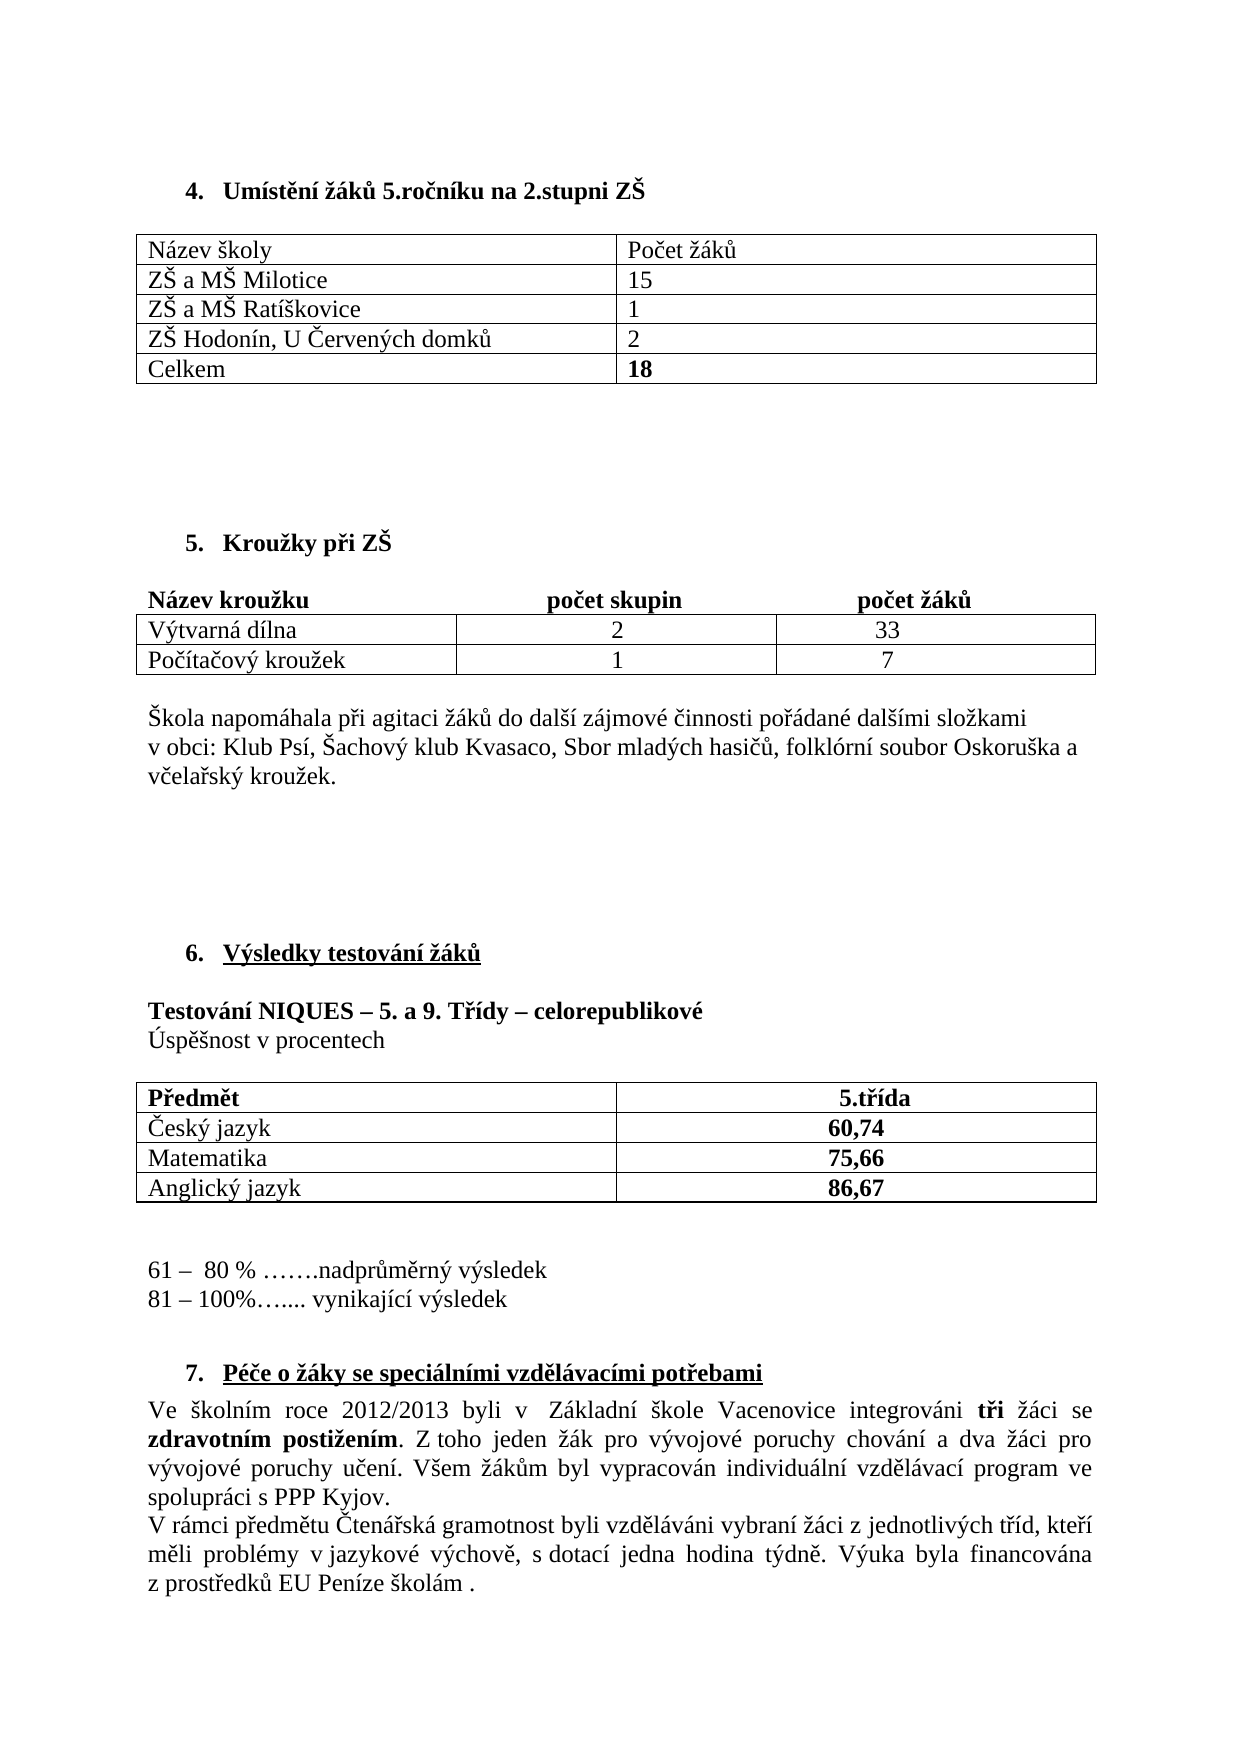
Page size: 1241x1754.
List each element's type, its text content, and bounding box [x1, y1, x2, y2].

table_cell 18 [617, 354, 1096, 383]
table_cell 15 [617, 265, 1096, 293]
text Název kroužku počet skupin počet žáků [148, 585, 1093, 614]
table_header 2 [457, 615, 776, 644]
table_header Počet žáků [617, 235, 1096, 264]
text 61 – 80 % …….nadprůměrný výsledek [148, 1255, 1093, 1284]
table_cell Celkem [137, 354, 616, 383]
table_header 5.třída [617, 1083, 1096, 1112]
text Škola napomáhala při agitaci žáků do další zájmové činnosti pořádané dalšími složkami v obci: Klub Psí, Šachový klub Kvasaco, Sbor mladých hasičů, folklórní soubor Oskoruška a včelařský kroužek. [148, 703, 1093, 789]
list Umístění žáků 5.ročníku na 2.stupni ZŠ [185, 176, 1093, 205]
table_header Předmět [137, 1083, 616, 1112]
table_header 33 [777, 615, 1095, 644]
table_cell 1 [457, 645, 776, 673]
table_cell Český jazyk [137, 1113, 616, 1142]
list Kroužky při ZŠ [185, 528, 1093, 556]
table_cell Anglický jazyk [137, 1173, 616, 1201]
table_cell ZŠ a MŠ Milotice [137, 265, 616, 293]
text V rámci předmětu Čtenářská gramotnost byli vzděláváni vybraní žáci z jednotlivých tříd, kteří měli problémy v jazykové výchově, s dotací jedna hodina týdně. Výuka byla financována z prostředků EU Peníze školám . [148, 1510, 1093, 1597]
table_cell Matematika [137, 1143, 616, 1172]
text Úspěšnost v procentech [148, 1025, 1093, 1053]
table_cell Počítačový kroužek [137, 645, 456, 673]
table_cell 2 [617, 324, 1096, 353]
subtitle Péče o žáky se speciálními vzdělávacími potřebami [185, 1358, 1093, 1387]
table_header Název školy [137, 235, 616, 264]
table_cell 75,66 [617, 1143, 1096, 1172]
text Ve školním roce 2012/2013 byli v Základní škole Vacenovice integrováni tři žáci se zdravotním postižením. Z toho jeden žák pro vývojové poruchy chování a dva žáci pro vývojové poruchy učení. Všem žákům byl vypracován individuální vzdělávací program ve spolupráci s PPP Kyjov. [148, 1395, 1093, 1510]
table_cell 60,74 [617, 1113, 1096, 1142]
table_cell ZŠ Hodonín, U Červených domků [137, 324, 616, 353]
table_header Výtvarná dílna [137, 615, 456, 644]
table_cell 86,67 [617, 1173, 1096, 1201]
table_cell 7 [777, 645, 1095, 673]
table_cell 1 [617, 295, 1096, 323]
text 81 – 100%….... vynikající výsledek [148, 1284, 1093, 1313]
list Výsledky testování žáků [185, 938, 1093, 967]
table_cell ZŠ a MŠ Ratíškovice [137, 295, 616, 323]
text Testování NIQUES – 5. a 9. Třídy – celorepublikové [148, 996, 1093, 1025]
